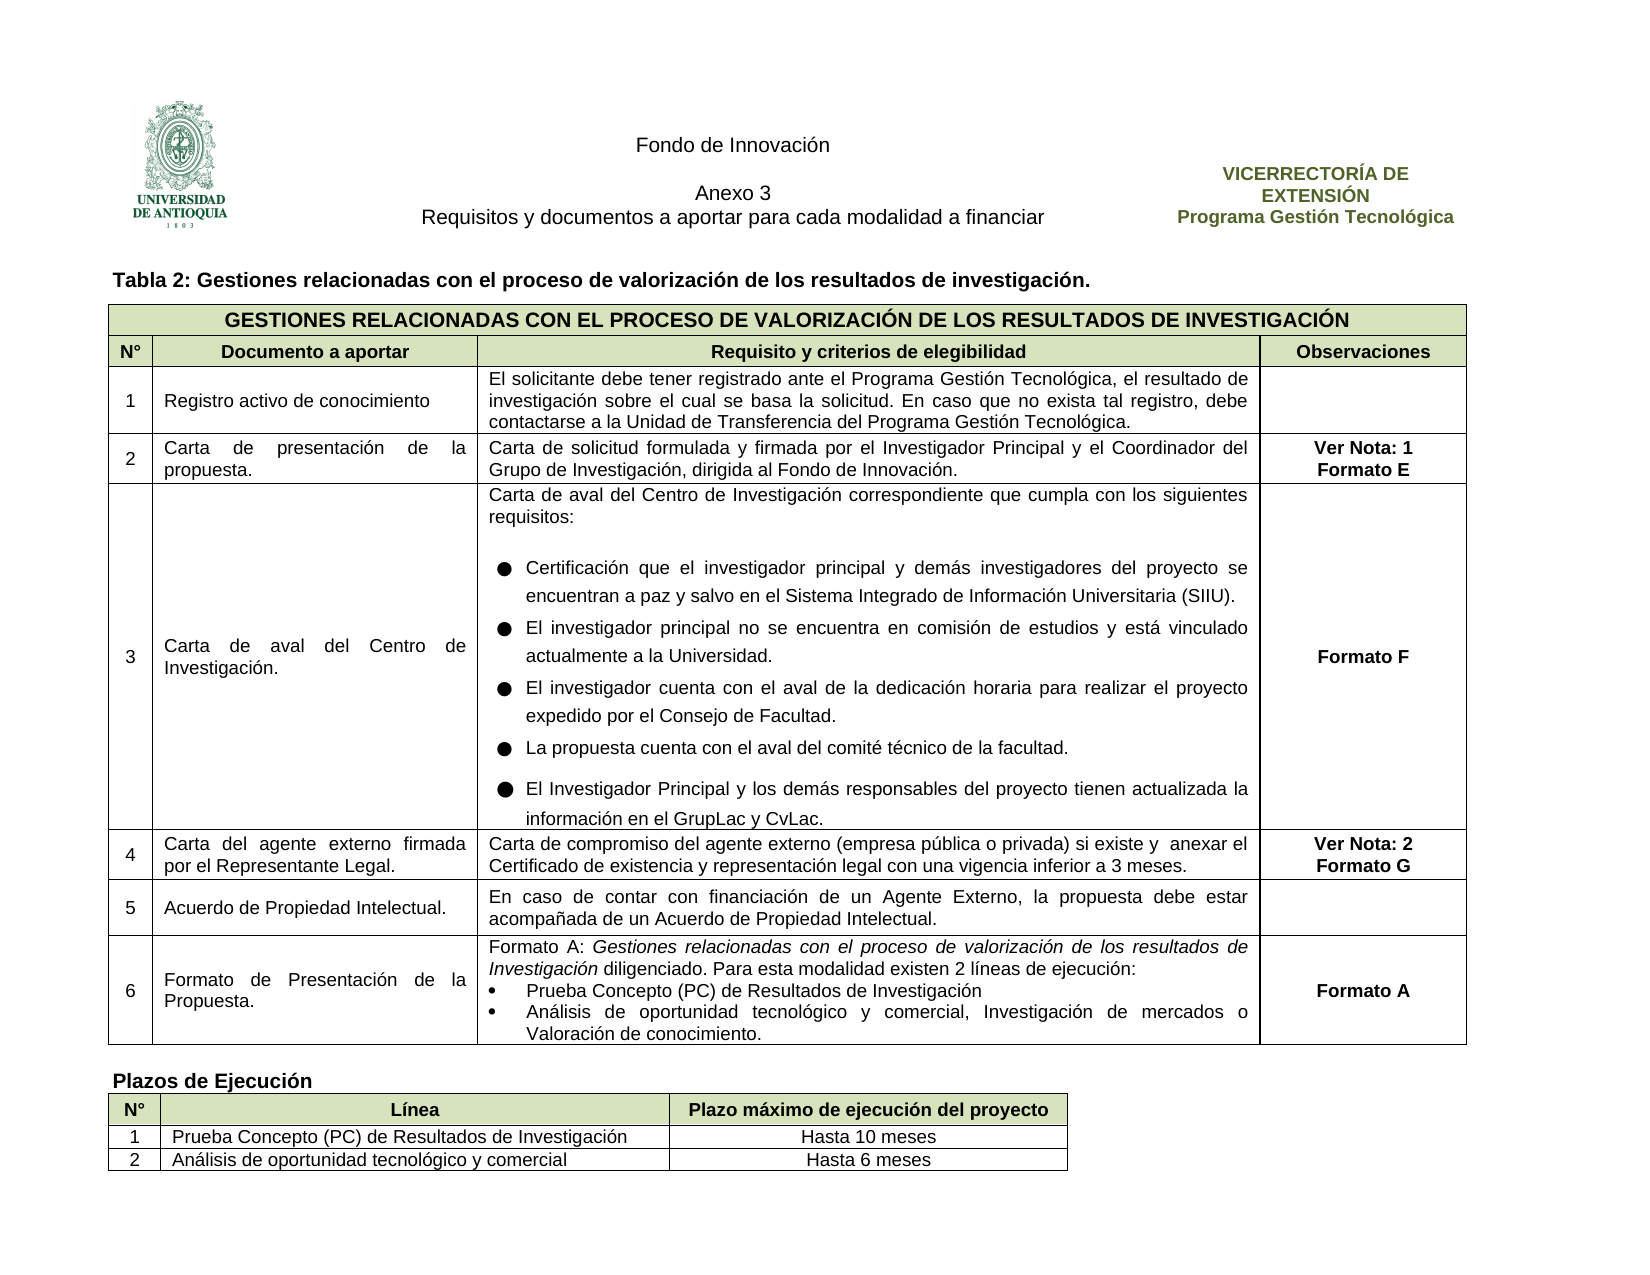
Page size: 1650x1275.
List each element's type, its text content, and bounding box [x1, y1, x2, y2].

table_cell 2 [109, 1149, 160, 1170]
table_header Línea [161, 1094, 669, 1124]
table_cell 1 [109, 367, 152, 433]
table_cell Ver Nota: 2 Formato G [1261, 830, 1466, 879]
table_header GESTIONES RELACIONADAS CON EL PROCESO DE VALORIZACIÓN DE LOS RESULTADOS DE INVESTIGACIÓN [109, 305, 1466, 335]
table_cell Carta de presentación de la propuesta. [153, 434, 477, 483]
table_cell [1261, 880, 1466, 935]
table_cell En caso de contar con financiación de un Agente Externo, la propuesta debe estar acompañada de un Acuerdo de Propiedad Intelectual. [478, 880, 1259, 935]
table_cell Carta del agente externo firmada por el Representante Legal. [153, 830, 477, 879]
table_cell Carta de aval del Centro de Investigación correspondiente que cumpla con los siguientes requisitos: Certificación que el investigador principal y demás investigadores del proyecto se encuentran a paz y salvo en el Sistema Integrado de Información Universitaria (SIIU). El investigador principal no se encuentra en comisión de estudios y está vinculado actualmente a la Universidad. El investigador cuenta con el aval de la dedicación horaria para realizar el proyecto expedido por el Consejo de Facultad. La propuesta cuenta con el aval del comité técnico de la facultad. El Investigador Principal y los demás responsables del proyecto tienen actualizada la información en el GrupLac y CvLac. [478, 484, 1259, 829]
text Plazos de Ejecución [112, 1069, 1538, 1093]
table_header Plazo máximo de ejecución del proyecto [670, 1094, 1067, 1124]
table_cell Carta de aval del Centro de Investigación. [153, 484, 477, 829]
table_cell Carta de compromiso del agente externo (empresa pública o privada) si existe y anexar el Certificado de existencia y representación legal con una vigencia inferior a 3 meses. [478, 830, 1259, 879]
table_cell Formato de Presentación de la Propuesta. [153, 936, 477, 1044]
table_cell 2 [109, 434, 152, 483]
table_cell Prueba Concepto (PC) de Resultados de Investigación [161, 1126, 669, 1147]
table_cell 4 [109, 830, 152, 879]
picture [132, 101, 229, 229]
table_cell Registro activo de conocimiento [153, 367, 477, 433]
table_cell N° [109, 336, 152, 366]
text Tabla 2: Gestiones relacionadas con el proceso de valorización de los resultados de investigación. [112, 267, 1538, 291]
table_cell [1261, 367, 1466, 433]
table_cell Carta de solicitud formulada y firmada por el Investigador Principal y el Coordinador del Grupo de Investigación, dirigida al Fondo de Innovación. [478, 434, 1259, 483]
table_header N° [109, 1094, 160, 1124]
table_cell Análisis de oportunidad tecnológico y comercial [161, 1149, 669, 1170]
table_cell Formato F [1261, 484, 1466, 829]
table_cell Requisito y criterios de elegibilidad [478, 336, 1259, 366]
table_cell Documento a aportar [153, 336, 477, 366]
table_cell El solicitante debe tener registrado ante el Programa Gestión Tecnológica, el resultado de investigación sobre el cual se basa la solicitud. En caso que no exista tal registro, debe contactarse a la Unidad de Transferencia del Programa Gestión Tecnológica. [478, 367, 1259, 433]
table_cell Formato A [1261, 936, 1466, 1044]
table_cell Hasta 10 meses [670, 1126, 1067, 1147]
table_cell 5 [109, 880, 152, 935]
table_cell 1 [109, 1126, 160, 1147]
table_cell 6 [109, 936, 152, 1044]
table_cell Ver Nota: 1 Formato E [1261, 434, 1466, 483]
table_cell 3 [109, 484, 152, 829]
table_cell Observaciones [1261, 336, 1466, 366]
table_cell Hasta 6 meses [670, 1149, 1067, 1170]
table_cell Formato A: Gestiones relacionadas con el proceso de valorización de los resultados de Investigación diligenciado. Para esta modalidad existen 2 líneas de ejecución: Prueba Concepto (PC) de Resultados de Investigación Análisis de oportunidad tecnológico y comercial, Investigación de mercados o Valoración de conocimiento. [478, 936, 1259, 1044]
table_cell Acuerdo de Propiedad Intelectual. [153, 880, 477, 935]
